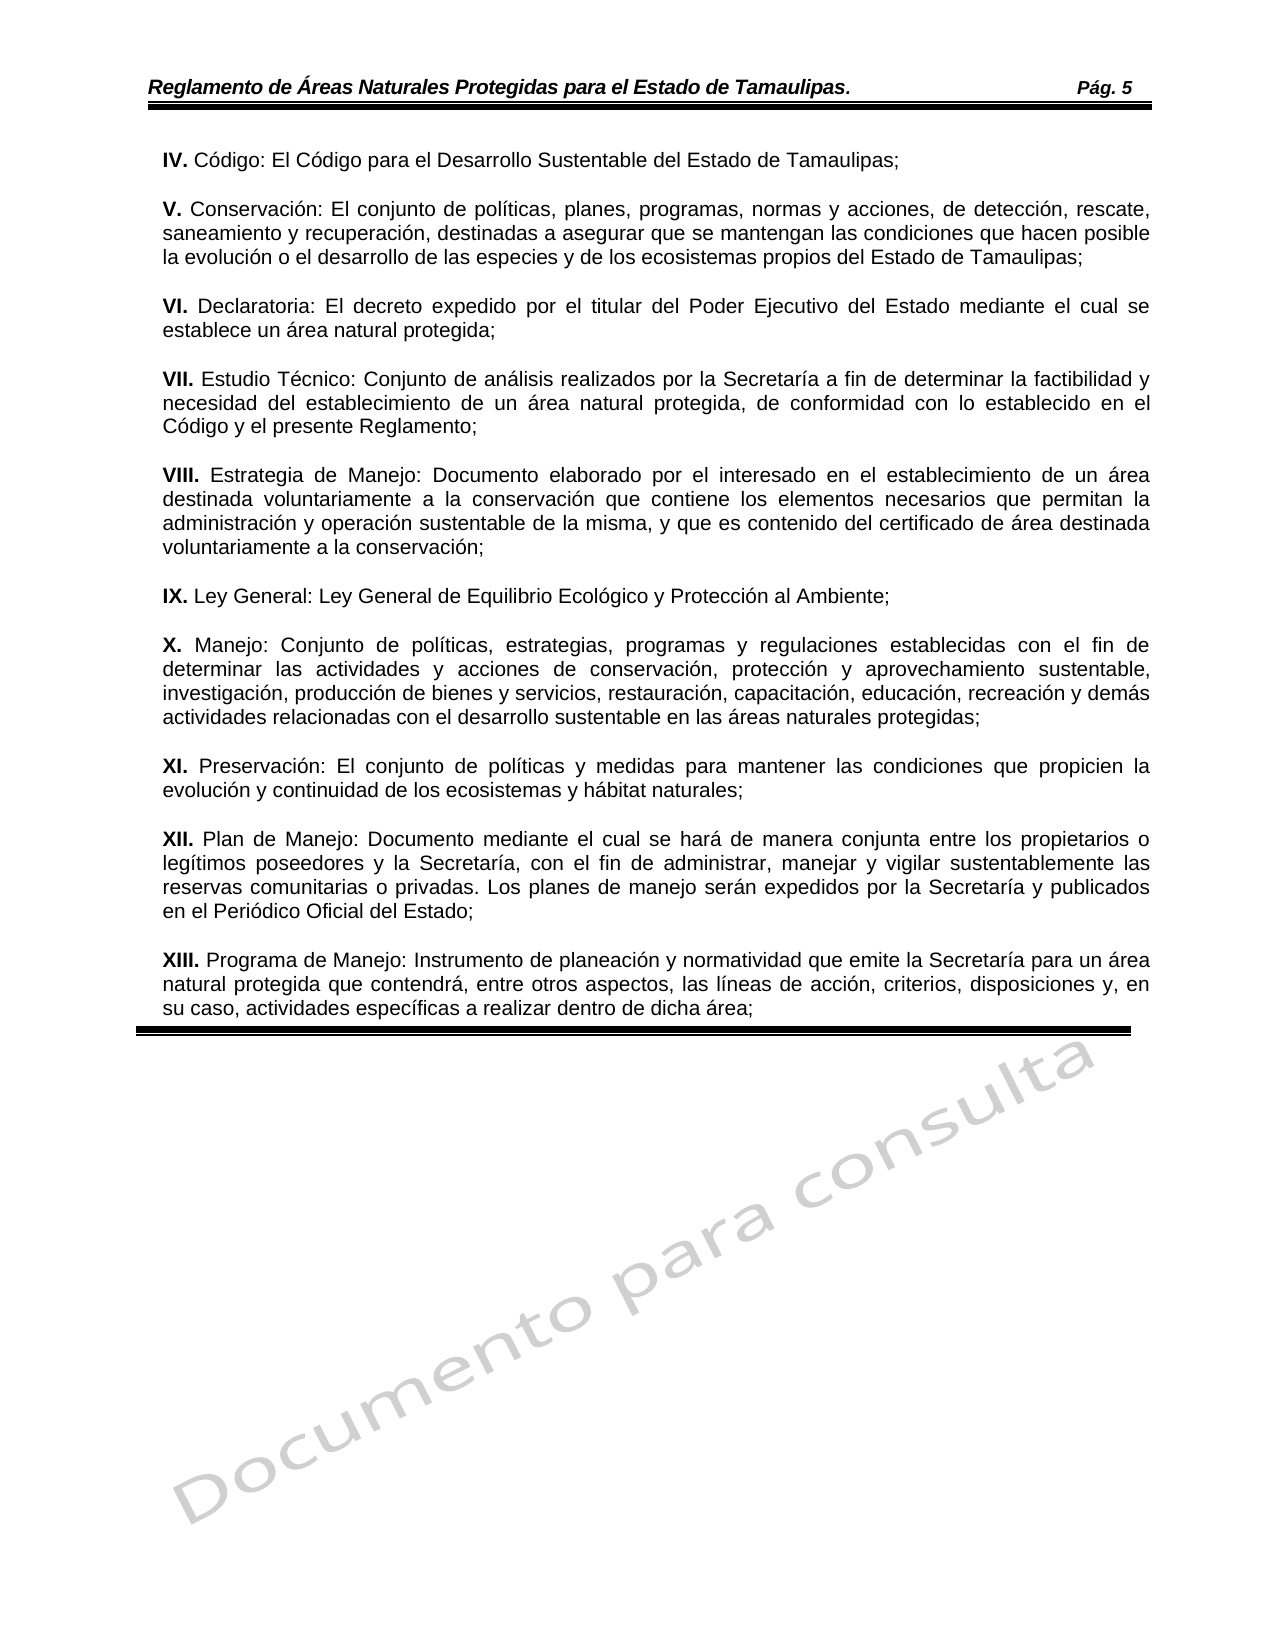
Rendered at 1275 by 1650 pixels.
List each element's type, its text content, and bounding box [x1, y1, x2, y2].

text IX. Ley General: Ley General de Equilibrio Ecológico y Protección al Ambiente; [162, 584, 1152, 608]
text X. Manejo: Conjunto de políticas, estrategias, programas y regulaciones establecidas con el fin de determinar las actividades y acciones de conservación, protección y aprovechamiento sustentable, investigación, producción de bienes y servicios, restauración, capacitación, educación, recreación y demás actividades relacionadas con el desarrollo sustentable en las áreas naturales protegidas; [162, 633, 1152, 729]
list IV. Código: El Código para el Desarrollo Sustentable del Estado de Tamaulipas; [162, 148, 1152, 172]
text V. Conservación: El conjunto de políticas, planes, programas, normas y acciones, de detección, rescate, saneamiento y recuperación, destinadas a asegurar que se mantengan las condiciones que hacen posible la evolución o el desarrollo de las especies y de los ecosistemas propios del Estado de Tamaulipas; [162, 197, 1152, 268]
text VII. Estudio Técnico: Conjunto de análisis realizados por la Secretaría a fin de determinar la factibilidad y necesidad del establecimiento de un área natural protegida, de conformidad con lo establecido en el Código y el presente Reglamento; [162, 366, 1152, 438]
text XI. Preservación: El conjunto de políticas y medidas para mantener las condiciones que propicien la evolución y continuidad de los ecosistemas y hábitat naturales; [162, 754, 1152, 802]
text VIII. Estrategia de Manejo: Documento elaborado por el interesado en el establecimiento de un área destinada voluntariamente a la conservación que contiene los elementos necesarios que permitan la administración y operación sustentable de la misma, y que es contenido del certificado de área destinada voluntariamente a la conservación; [162, 463, 1152, 559]
text XII. Plan de Manejo: Documento mediante el cual se hará de manera conjunta entre los propietarios o legítimos poseedores y la Secretaría, con el fin de administrar, manejar y vigilar sustentablemente las reservas comunitarias o privadas. Los planes de manejo serán expedidos por la Secretaría y publicados en el Periódico Oficial del Estado; [162, 827, 1152, 923]
text XIII. Programa de Manejo: Instrumento de planeación y normatividad que emite la Secretaría para un área natural protegida que contendrá, entre otros aspectos, las líneas de acción, criterios, disposiciones y, en su caso, actividades específicas a realizar dentro de dicha área; [162, 948, 1152, 1019]
text VI. Declaratoria: El decreto expedido por el titular del Poder Ejecutivo del Estado mediante el cual se establece un área natural protegida; [162, 293, 1152, 341]
